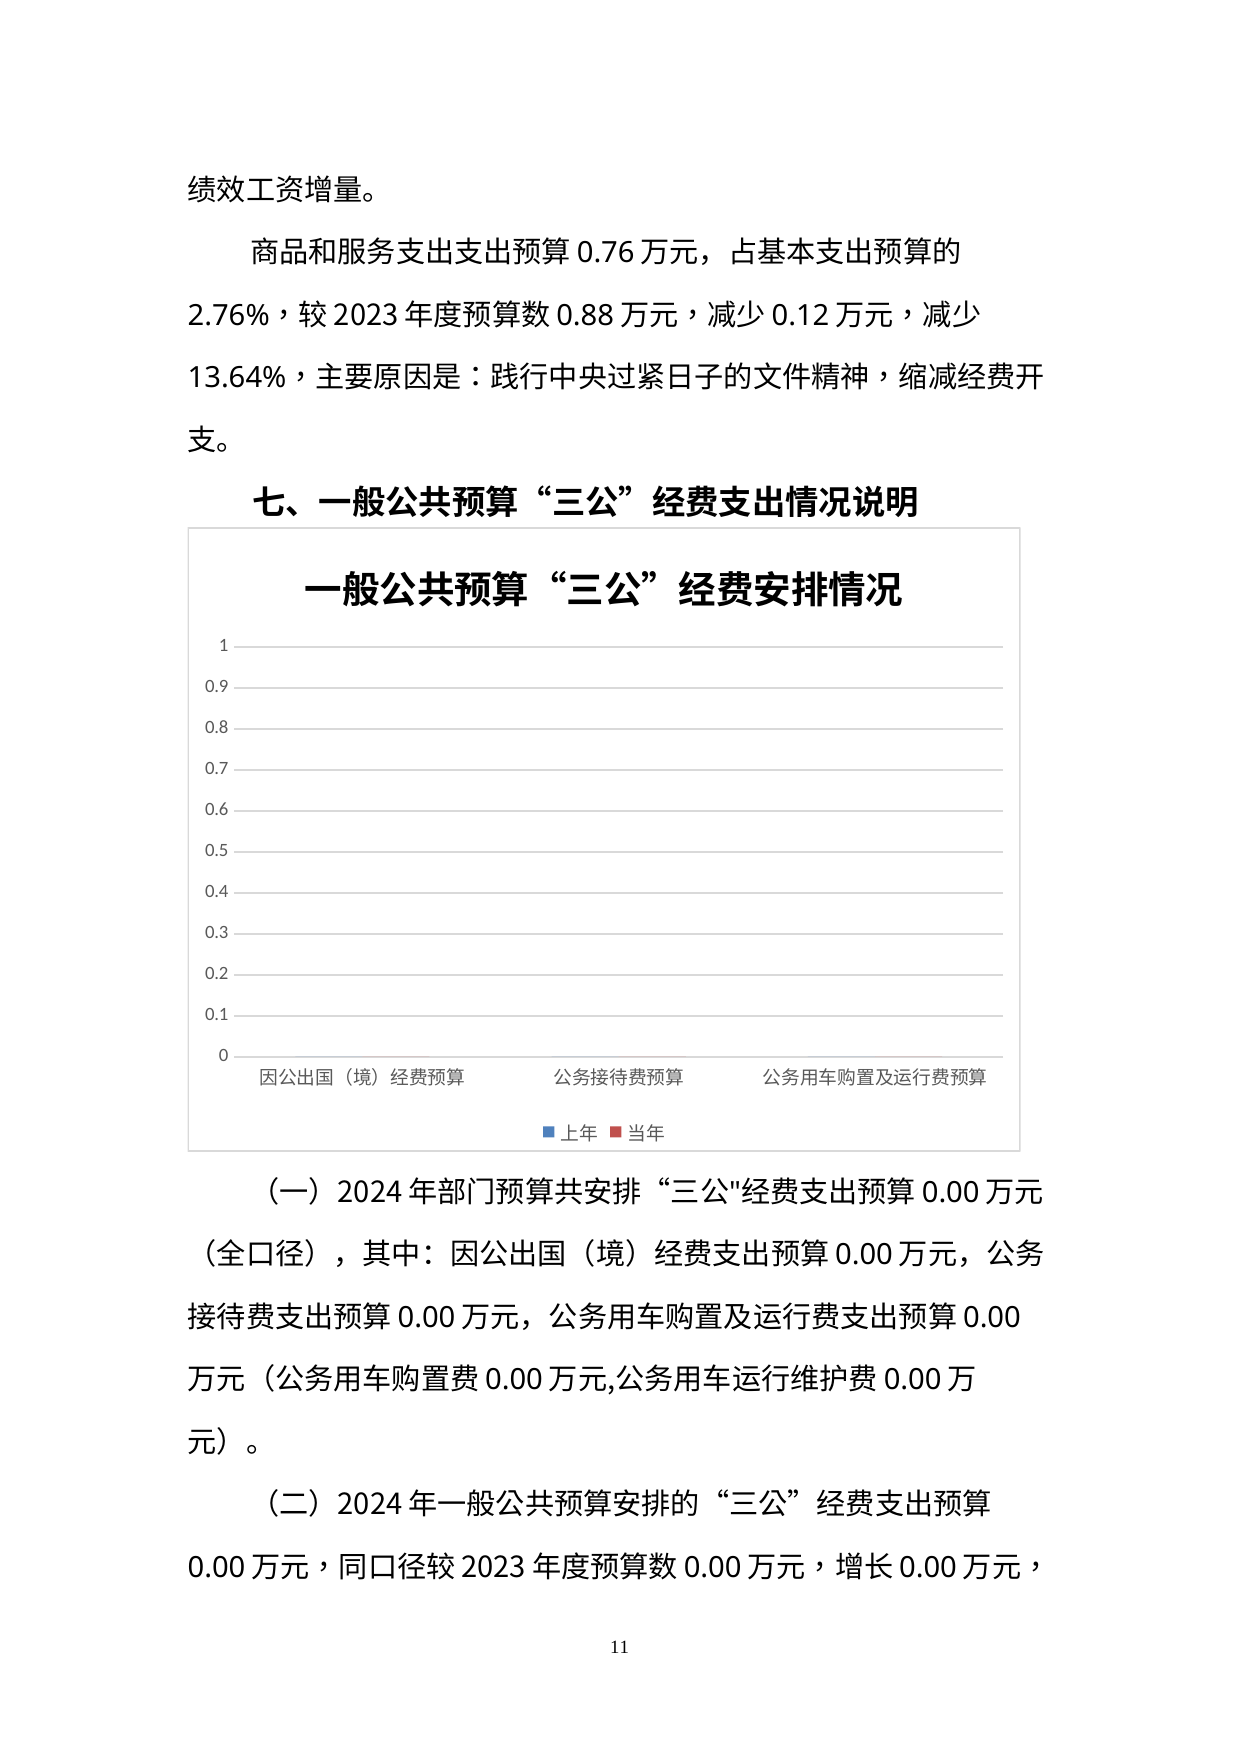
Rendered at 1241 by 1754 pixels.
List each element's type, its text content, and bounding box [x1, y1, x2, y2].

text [187, 1464, 1053, 1589]
text （一）2024年部门预算共安排“三公"经费支出预算0.00万元（全口径），其中：因公出国（境）经费支出预算0.00万元，公务接待费支出预算0.00万元，公务用车购置及运行费支出预算0.00万元（公务用车购置费0.00万元,公务用车运行维护费0.00万元）。 [187, 1152, 1053, 1464]
text 七、一般公共预算“三公”经费支出情况说明 [187, 462, 1053, 527]
text 商品和服务支出支出预算0.76万元，占基本支出预算的2.76%，较2023年度预算数0.88万元，减少0.12万元，减少13.64%，主要原因是：践行中央过紧日子的文件精神，缩减经费开支。 [187, 212, 1053, 462]
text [187, 150, 1053, 212]
